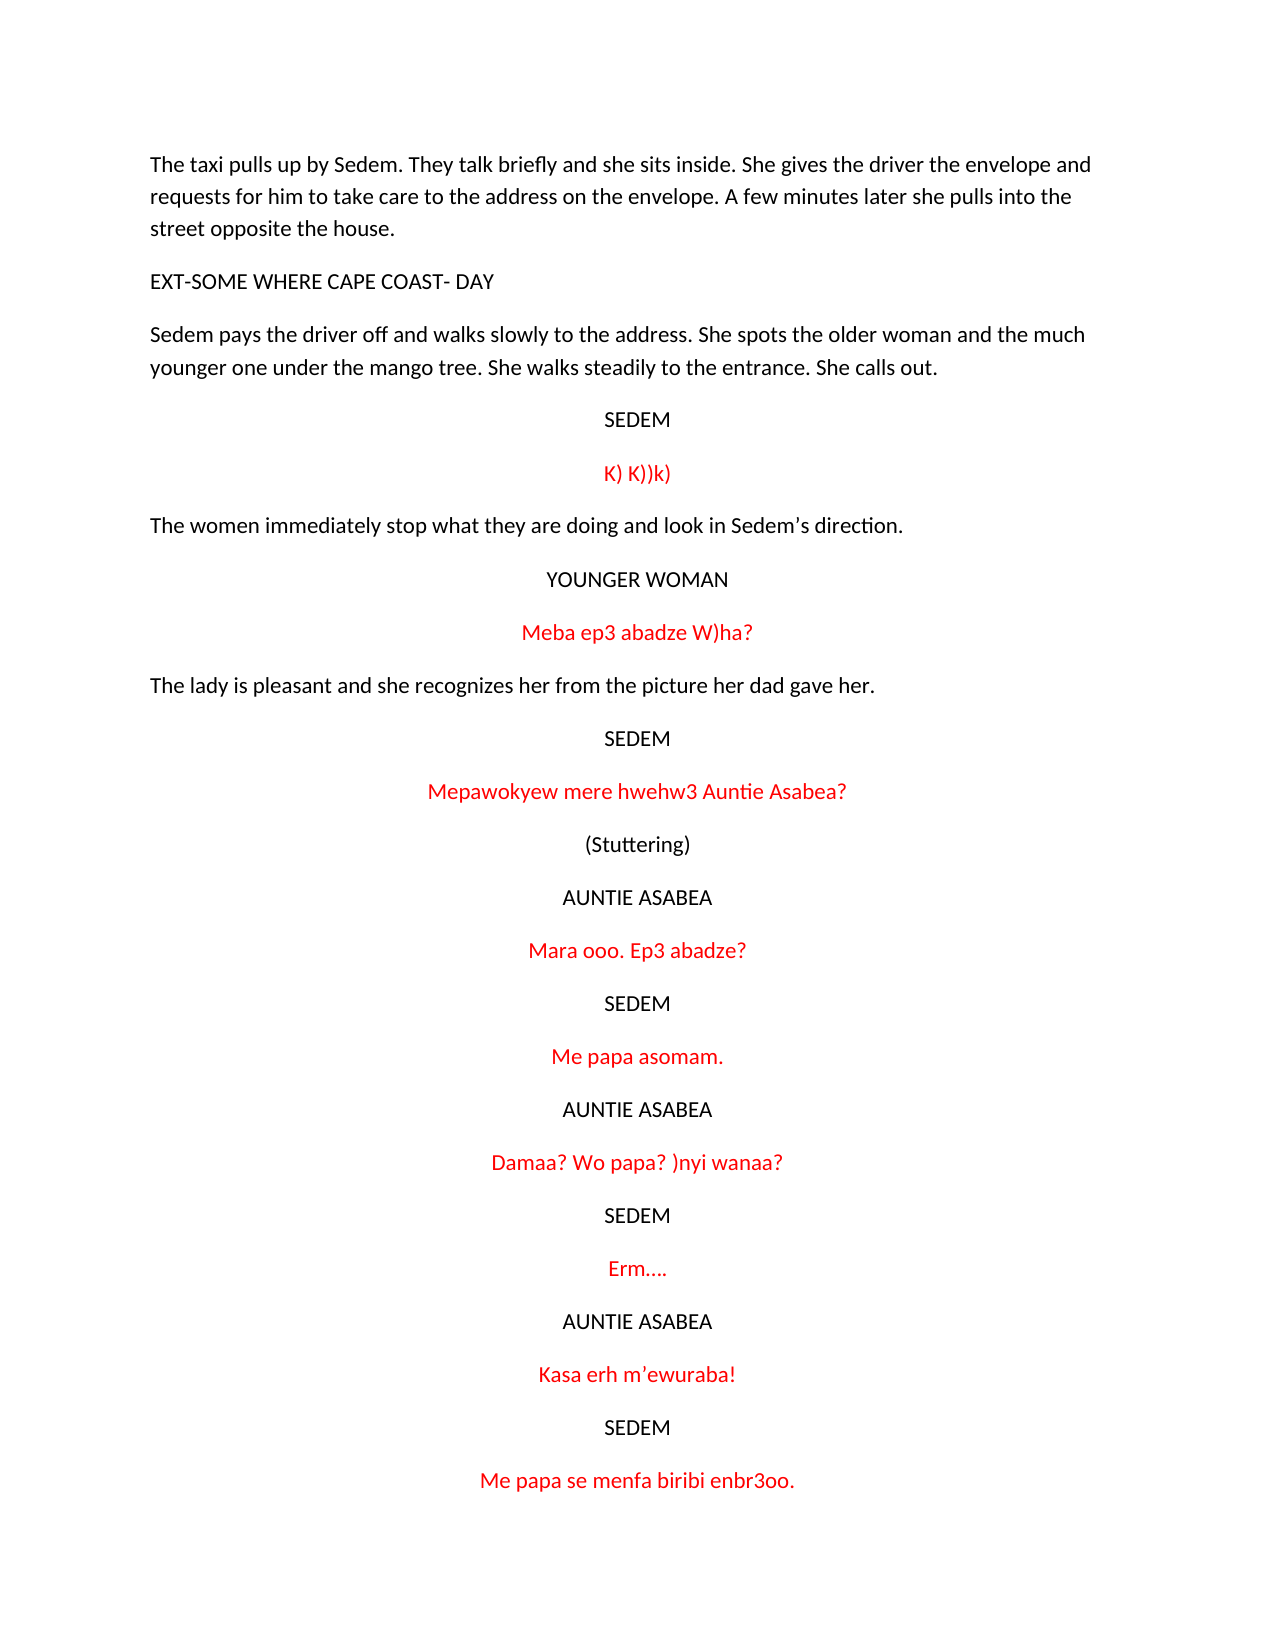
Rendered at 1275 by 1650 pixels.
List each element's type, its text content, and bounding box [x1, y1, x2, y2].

text SEDEM [150, 1413, 1125, 1441]
text Meba ep3 abadze W)ha? [150, 618, 1125, 646]
text Me papa asomam. [150, 1042, 1125, 1070]
text Me papa se menfa biribi enbr3oo. [150, 1466, 1125, 1494]
text Erm…. [150, 1254, 1125, 1282]
text Kasa erh m’ewuraba! [150, 1360, 1125, 1388]
text AUNTIE ASABEA [150, 1095, 1125, 1123]
text Damaa? Wo papa? )nyi wanaa? [150, 1148, 1125, 1176]
text Sedem pays the driver off and walks slowly to the address. She spots the older woman and the much younger one under the mango tree. She walks steadily to the entrance. She calls out. [150, 320, 1125, 381]
text SEDEM [150, 1201, 1125, 1229]
text SEDEM [150, 724, 1125, 752]
text YOUNGER WOMAN [150, 565, 1125, 593]
text The women immediately stop what they are doing and look in Sedem’s direction. [150, 512, 1125, 540]
text AUNTIE ASABEA [150, 1307, 1125, 1335]
text SEDEM [150, 406, 1125, 434]
text (Stuttering) [150, 830, 1125, 858]
text The lady is pleasant and she recognizes her from the picture her dad gave her. [150, 671, 1125, 699]
text EXT-SOME WHERE CAPE COAST- DAY [150, 267, 1125, 295]
text AUNTIE ASABEA [150, 883, 1125, 911]
text The taxi pulls up by Sedem. They talk briefly and she sits inside. She gives the driver the envelope and requests for him to take care to the address on the envelope. A few minutes later she pulls into the street opposite the house. [150, 150, 1125, 242]
text Mepawokyew mere hwehw3 Auntie Asabea? [150, 777, 1125, 805]
text K) K))k) [150, 459, 1125, 487]
text Mara ooo. Ep3 abadze? [150, 936, 1125, 964]
text SEDEM [150, 989, 1125, 1017]
